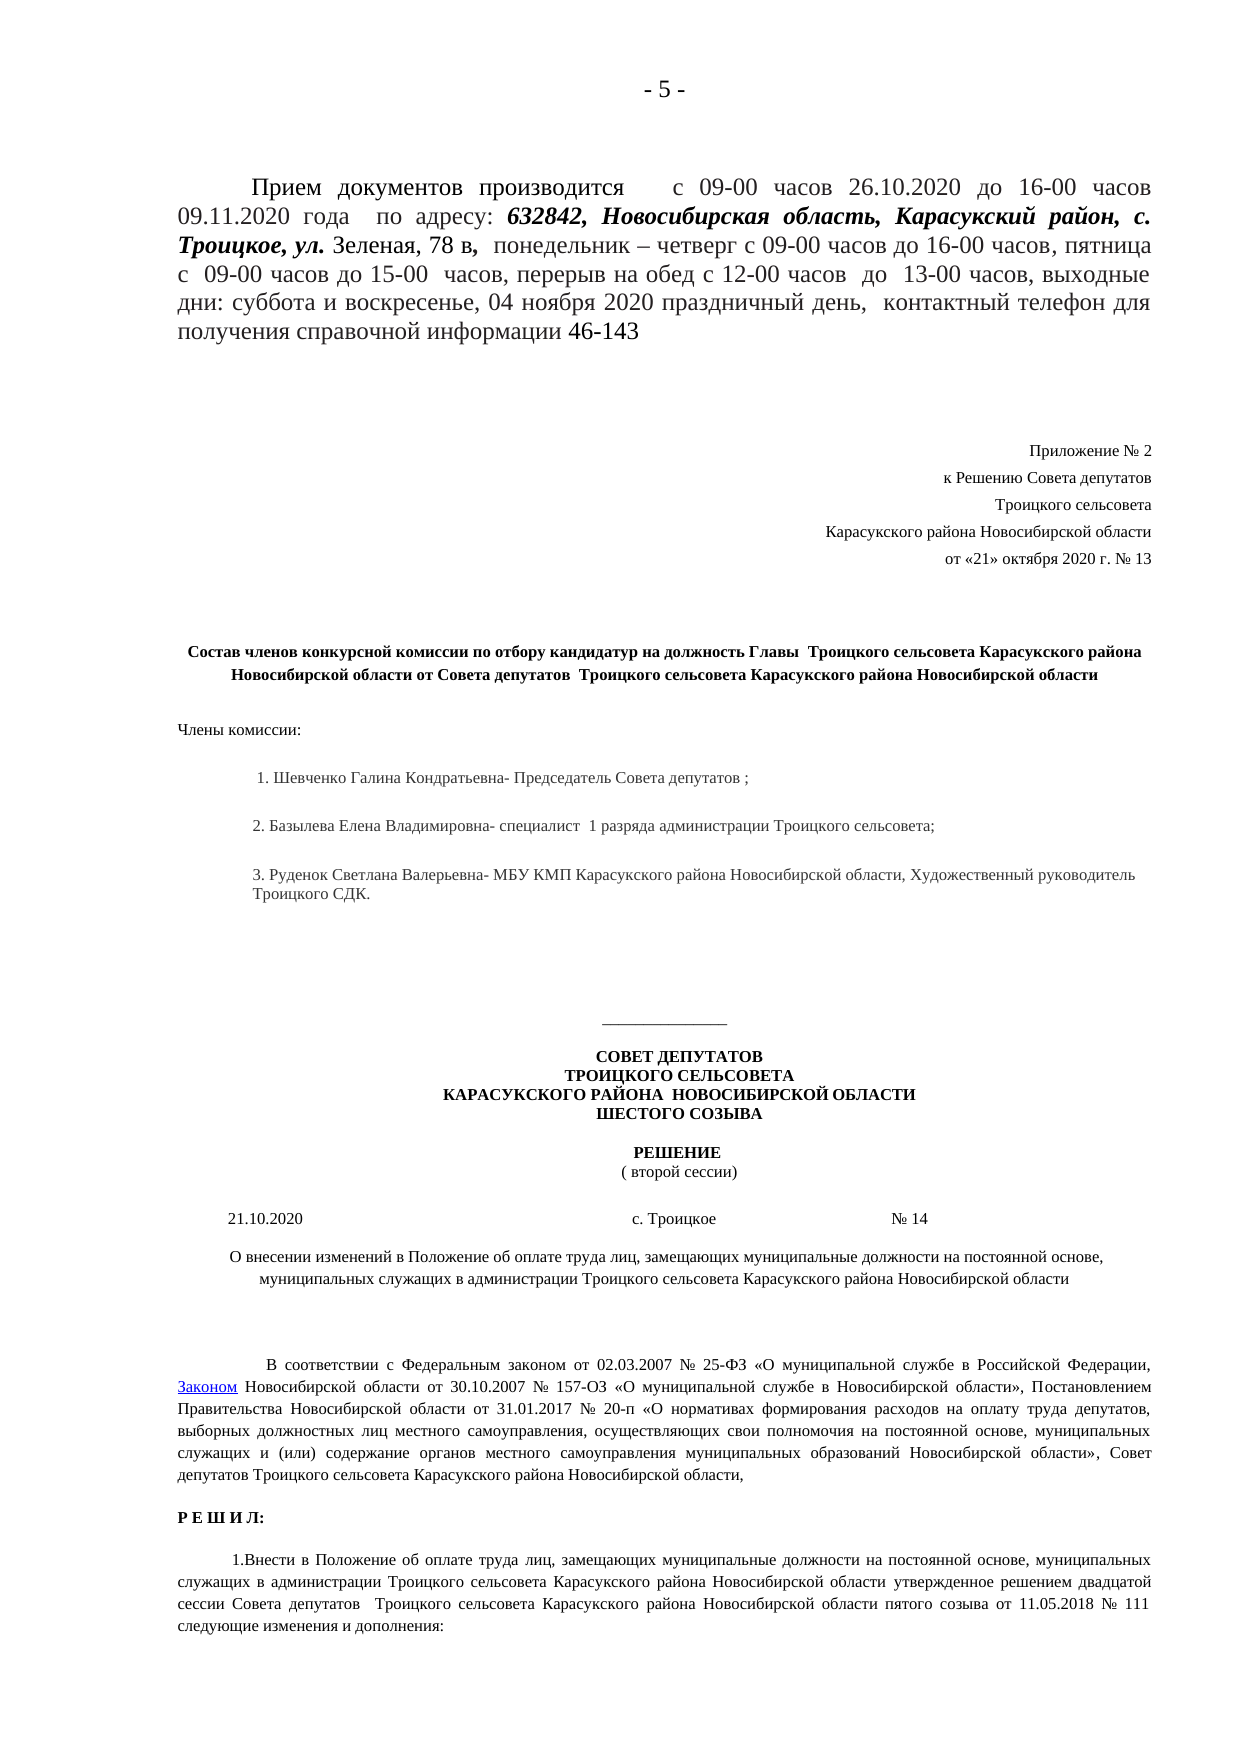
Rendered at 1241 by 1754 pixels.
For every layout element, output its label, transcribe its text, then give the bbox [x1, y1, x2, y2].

text Прием документов производится с 09-00 часов 26.10.2020 до 16-00 часов 09.11.2020 года по адресу: 632842, Новосибирская область, Карасукский район, с. Троицкое, ул. Зеленая, 78 в, понедельник – четверг с 09-00 часов до 16-00 часов, пятница с 09-00 часов до 15-00 часов, перерыв на обед с 12-00 часов до 13-00 часов, выходные дни: суббота и воскресенье, 04 ноября 2020 праздничный день, контактный телефон для получения справочной информации 46-143 [177, 172, 1152, 345]
text 1. Шевченко Галина Кондратьевна- Председатель Совета депутатов ; [252, 768, 1152, 787]
text Состав членов конкурсной комиссии по отбору кандидатур на должность Главы Троицкого сельсовета Карасукского района Новосибирской области от Совета депутатов Троицкого сельсовета Карасукского района Новосибирской области [177, 638, 1152, 684]
text КАРАСУКСКОГО РАЙОНА НОВОСИБИРСКОЙ ОБЛАСТИ [177, 1085, 1152, 1104]
text Р Е Ш И Л: [177, 1507, 1152, 1527]
text О внесении изменений в Положение об оплате труда лиц, замещающих муниципальные должности на постоянной основе, муниципальных служащих в администрации Троицкого сельсовета Карасукского района Новосибирской области [177, 1247, 1152, 1288]
text Карасукского района Новосибирской области [177, 518, 1152, 541]
text 1.Внести в Положение об оплате труда лиц, замещающих муниципальные должности на постоянной основе, муниципальных служащих в администрации Троицкого сельсовета Карасукского района Новосибирской области утвержденное решением двадцатой сессии Совета депутатов Троицкого сельсовета Карасукского района Новосибирской области пятого созыва от 11.05.2018 № 111 следующие изменения и дополнения: [177, 1550, 1152, 1635]
text Приложение № 2 [177, 436, 1152, 459]
text Троицкого сельсовета [177, 491, 1152, 514]
text 3. Руденок Светлана Валерьевна- МБУ КМП Карасукского района Новосибирской области, Художественный руководитель Троицкого СДК. [252, 864, 1152, 903]
text 2. Базылева Елена Владимировна- специалист 1 разряда администрации Троицкого сельсовета; [252, 816, 1152, 835]
text от «21» октября 2020 г. № 13 [177, 545, 1152, 568]
text Члены комиссии: [177, 716, 1152, 739]
text ( второй сессии) [177, 1162, 1152, 1181]
text В соответствии с Федеральным законом от 02.03.2007 № 25-ФЗ «О муниципальной службе в Российской Федерации, Законом Новосибирской области от 30.10.2007 № 157-ОЗ «О муниципальной службе в Новосибирской области», Постановлением Правительства Новосибирской области от 31.01.2017 № 20-п «О нормативах формирования расходов на оплату труда депутатов, выборных должностных лиц местного самоуправления, осуществляющих свои полномочия на постоянной основе, муниципальных служащих и (или) содержание органов местного самоуправления муниципальных образований Новосибирской области», Совет депутатов Троицкого сельсовета Карасукского района Новосибирской области, [177, 1355, 1152, 1484]
text СОВЕТ ДЕПУТАТОВ [177, 1047, 1152, 1066]
text 21.10.2020 с. Троицкое № 14 [177, 1209, 1152, 1228]
text РЕШЕНИЕ [177, 1142, 1152, 1162]
text ТРОИЦКОГО СЕЛЬСОВЕТА [177, 1066, 1152, 1085]
text к Решению Совета депутатов [177, 464, 1152, 487]
text ШЕСТОГО СОЗЫВА [177, 1104, 1152, 1123]
text _______________ [177, 1008, 1152, 1027]
